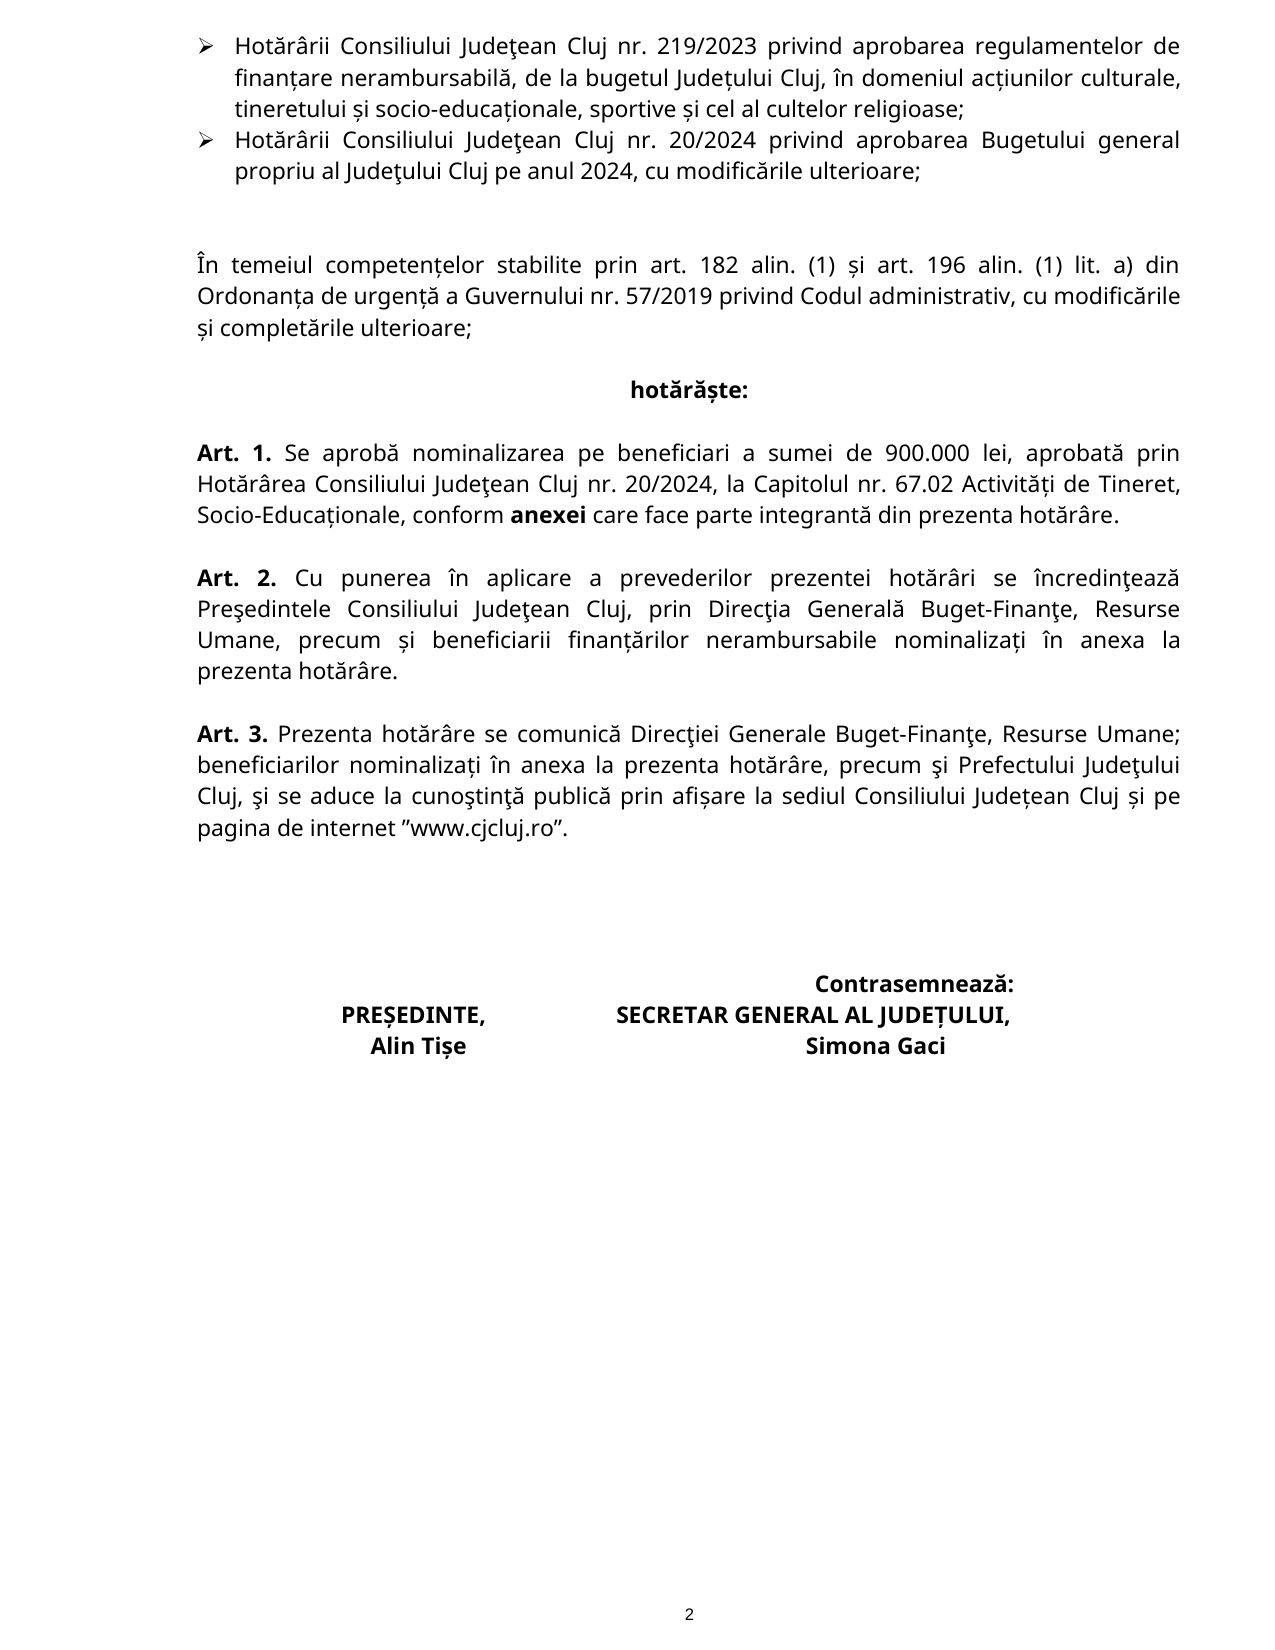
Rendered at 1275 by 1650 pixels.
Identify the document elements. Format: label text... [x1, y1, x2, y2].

text Art. 2. Cu punerea în aplicare a prevederilor prezentei hotărâri se încredinţează Preşedintele Consiliului Judeţean Cluj, prin Direcţia Generală Buget-Finanţe, Resurse Umane, precum și beneficiarii finanțărilor nerambursabile nominalizați în anexa la prezenta hotărâre. [197, 561, 1181, 686]
text Contrasemnează: [741, 967, 1181, 999]
text Art. 3. Prezenta hotărâre se comunică Direcţiei Generale Buget-Finanţe, Resurse Umane; beneficiarilor nominalizați în anexa la prezenta hotărâre, precum şi Prefectului Judeţului Cluj, şi se aduce la cunoştinţă publică prin afișare la sediul Consiliului Județean Cluj și pe pagina de internet ”www.cjcluj.ro”. [197, 718, 1181, 843]
text Alin Tișe Simona Gaci [216, 1030, 1181, 1061]
text Art. 1. Se aprobă nominalizarea pe beneficiari a sumei de 900.000 lei, aprobată prin Hotărârea Consiliului Judeţean Cluj nr. 20/2024, la Capitolul nr. 67.02 Activități de Tineret, Socio-Educaționale, conform anexei care face parte integrantă din prezenta hotărâre. [182, 436, 1181, 530]
list Hotărârii Consiliului Judeţean Cluj nr. 20/2024 privind aprobarea Bugetului general propriu al Judeţului Cluj pe anul 2024, cu modificările ulterioare; [197, 124, 1181, 186]
list Hotărârii Consiliului Judeţean Cluj nr. 219/2023 privind aprobarea regulamentelor de finanțare nerambursabilă, de la bugetul Județului Cluj, în domeniul acțiunilor culturale, tineretului și socio-educaționale, sportive și cel al cultelor religioase; [197, 30, 1181, 124]
text În temeiul competențelor stabilite prin art. 182 alin. (1) și art. 196 alin. (1) lit. a) din Ordonanța de urgență a Guvernului nr. 57/2019 privind Codul administrativ, cu modificările și completările ulterioare; [197, 249, 1181, 343]
text hotărăşte: [197, 374, 1181, 405]
text PREŞEDINTE, SECRETAR GENERAL AL JUDEŢULUI, [216, 999, 1181, 1030]
